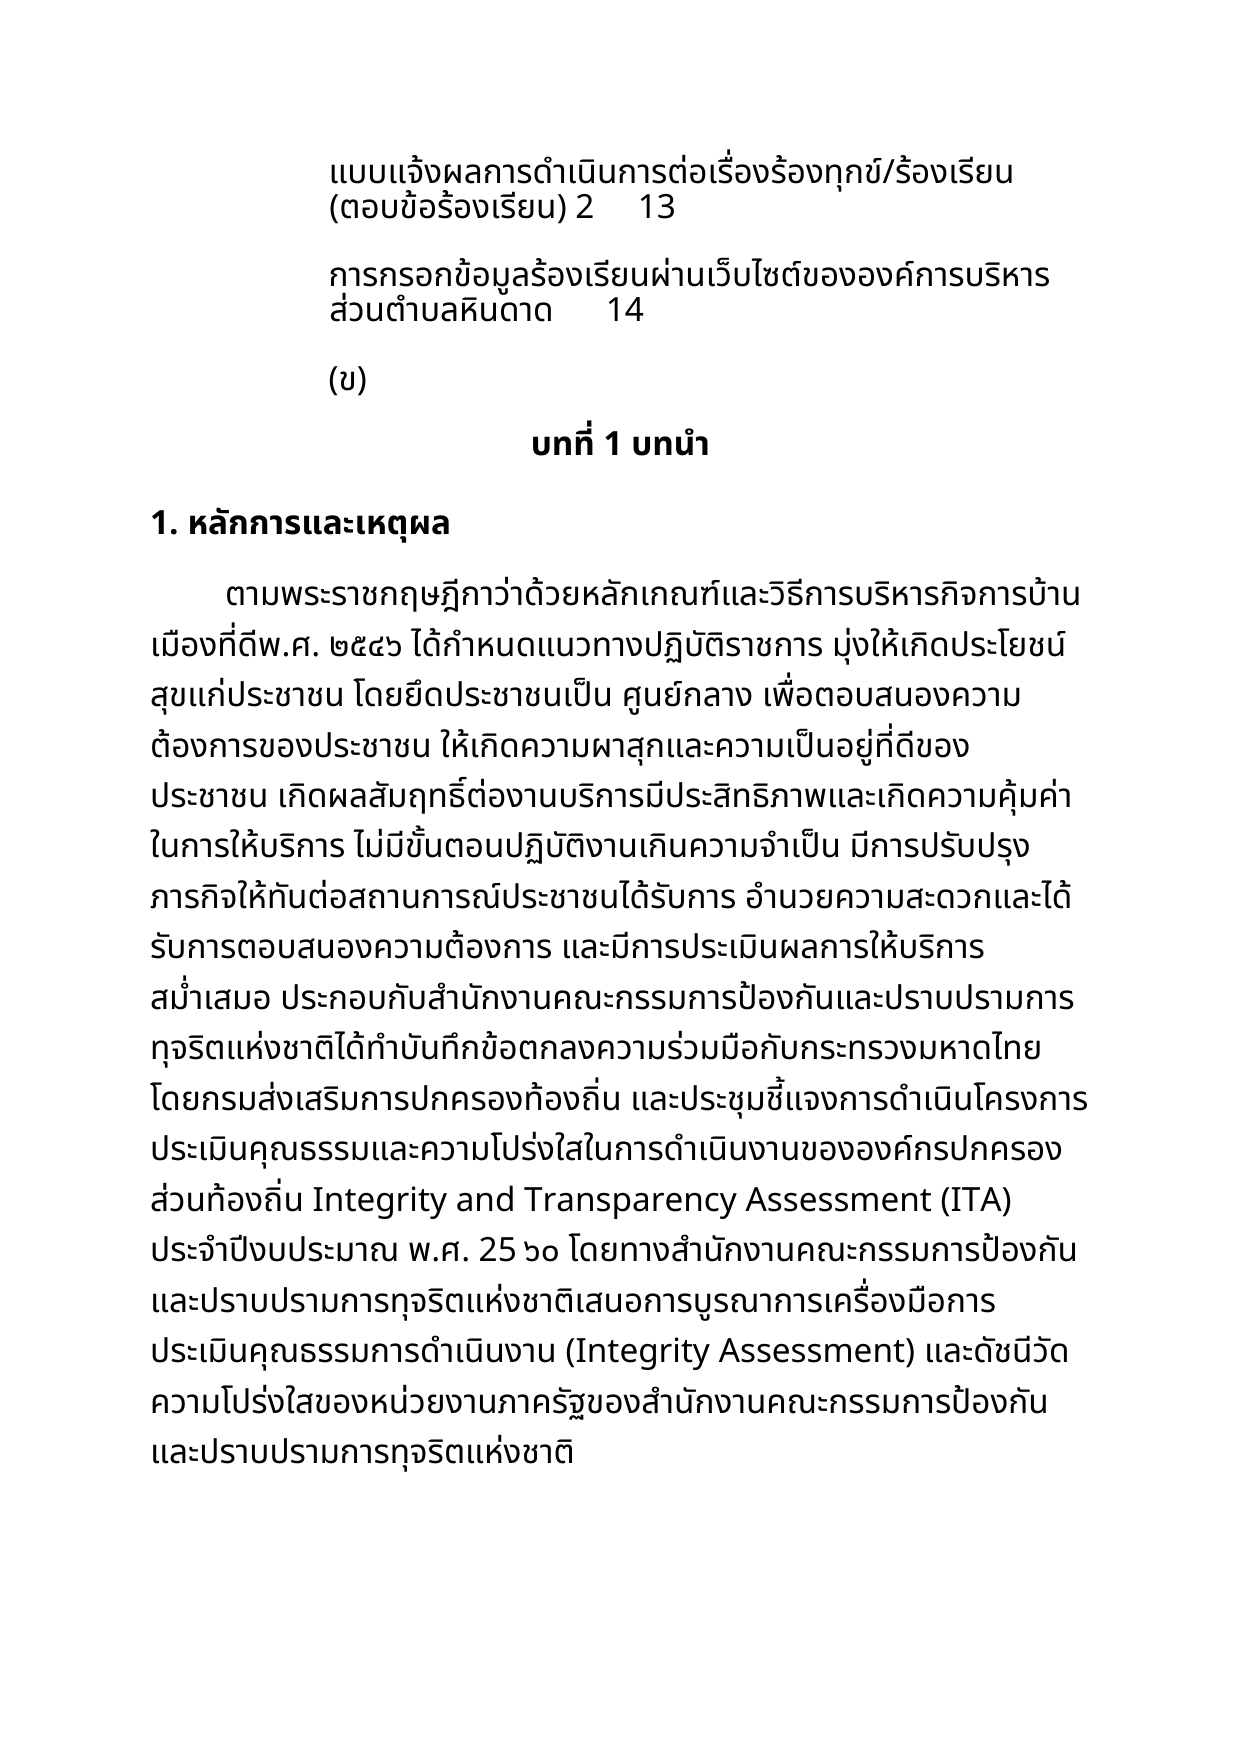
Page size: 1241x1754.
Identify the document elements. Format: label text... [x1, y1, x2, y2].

text ตามพระราชกฤษฎีกาว่าด้วยหลักเกณฑ์และวิธีการบริหารกิจการบ้านเมืองที่ดีพ.ศ. ๒๕๔๖ ได้กำหนดแนวทางปฏิบัติราชการ มุ่งให้เกิดประโยชน์สุขแก่ประชาชน โดยยึดประชาชนเป็น ศูนย์กลาง เพื่อตอบสนองความต้องการของประชาชน ให้เกิดความผาสุกและความเป็นอยู่ที่ดีของ ประชาชน เกิดผลสัมฤทธิ์ต่องานบริการมีประสิทธิภาพและเกิดความคุ้มค่าในการให้บริการ ไม่มีขั้นตอนปฏิบัติงานเกินความจำเป็น มีการปรับปรุงภารกิจให้ทันต่อสถานการณ์ประชาชนได้รับการ อำนวยความสะดวกและได้รับการตอบสนองความต้องการ และมีการประเมินผลการให้บริการ สม่ำเสมอ ประกอบกับสำนักงานคณะกรรมการป้องกันและปราบปรามการทุจริตแห่งชาติได้ทำบันทึกข้อตกลงความร่วมมือกับกระทรวงมหาดไทย โดยกรมส่งเสริมการปกครองท้องถิ่น และประชุมชี้แจงการดำเนินโครงการประเมินคุณธรรมและความโปร่งใสในการดำเนินงานขององค์กรปกครองส่วนท้องถิ่น Integrity and Transparency Assessment (ITA) ประจำปีงบประมาณ พ.ศ. 25๖๐ โดยทางสำนักงานคณะกรรมการป้องกันและปราบปรามการทุจริตแห่งชาติเสนอการบูรณาการเครื่องมือการประเมินคุณธรรมการดำเนินงาน (Integrity Assessment) และดัชนีวัดความโปร่งใสของหน่วยงานภาครัฐของสำนักงานคณะกรรมการป้องกันและปราบปรามการทุจริตแห่งชาติ [150, 570, 1090, 1478]
text แบบแจ้งผลการดำเนินการต่อเรื่องร้องทุกข์/ร้องเรียน (ตอบข้อร้องเรียน) 2 13 [328, 150, 1090, 233]
text บทที่ 1 บทนำ [150, 420, 1090, 470]
text 1. หลักการและเหตุผล [150, 499, 1090, 549]
text การกรอกข้อมูลร้องเรียนผ่านเว็บไซต์ขององค์การบริหารส่วนตำบลหินดาด 14 [328, 254, 1090, 337]
text (ข) [328, 357, 1090, 399]
